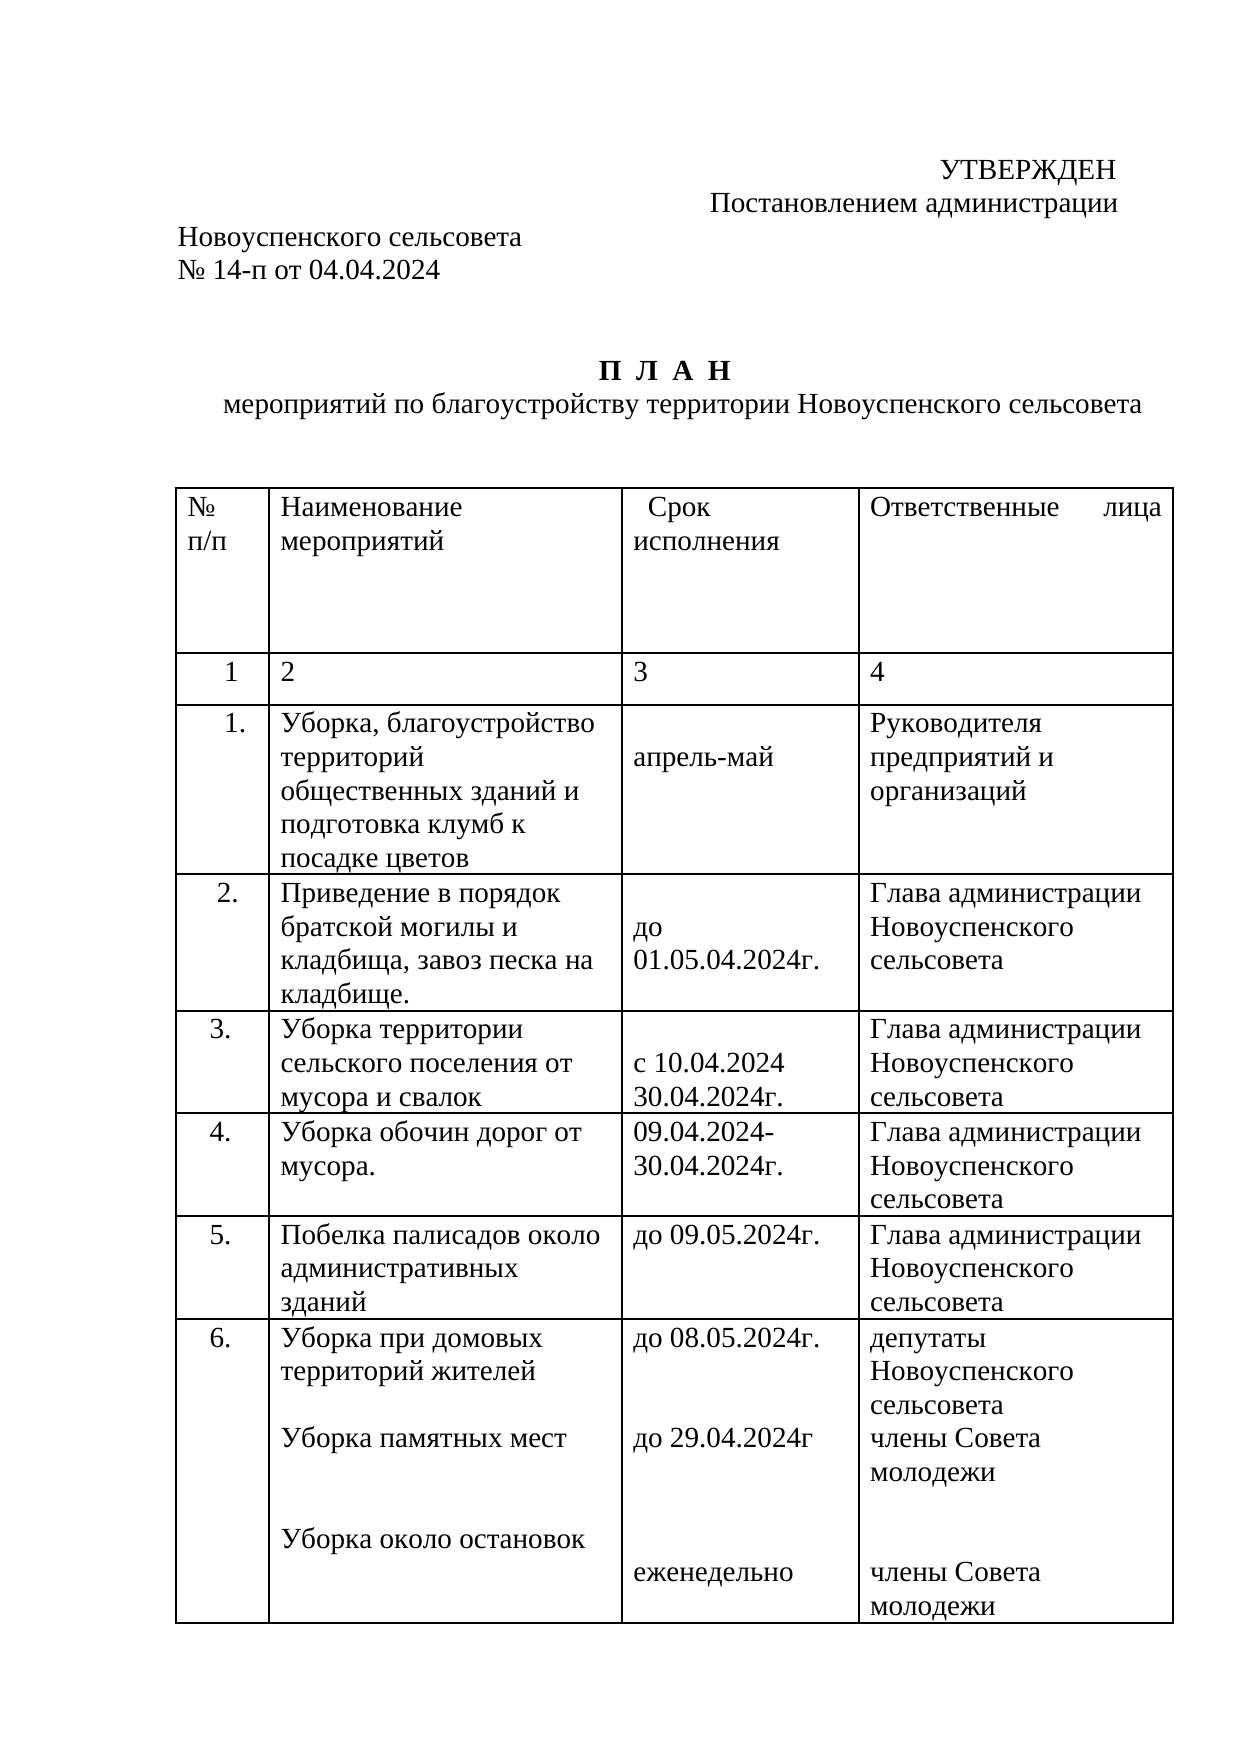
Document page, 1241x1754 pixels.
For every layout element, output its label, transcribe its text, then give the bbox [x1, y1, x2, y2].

table_cell Уборка обочин дорог от мусора. [270, 1114, 621, 1215]
table_cell Глава администрации Новоуспенского сельсовета [860, 1217, 1172, 1318]
table_cell 3. [177, 1012, 268, 1112]
table_cell до 09.05.2024г. [623, 1217, 858, 1318]
table_cell Уборка при домовых территорий жителей Уборка памятных мест Уборка около остановок [270, 1320, 621, 1622]
table_cell Глава администрации Новоуспенского сельсовета [860, 1012, 1172, 1112]
table_header Ответственные лица [860, 489, 1172, 652]
table_cell Глава администрации Новоуспенского сельсовета [860, 875, 1172, 1009]
table_cell 5. [177, 1217, 268, 1318]
table_cell Приведение в порядок братской могилы и кладбища, завоз песка на кладбище. [270, 875, 621, 1009]
table_cell до 08.05.2024г. до 29.04.2024г еженедельно [623, 1320, 858, 1622]
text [177, 118, 1152, 319]
table_cell 2 [270, 654, 621, 703]
table_cell до 01.05.04.2024г. [623, 875, 858, 1009]
table_cell 1. [177, 706, 268, 873]
table_cell Уборка, благоустройство территорий общественных зданий и подготовка клумб к посадке цветов [270, 706, 621, 873]
table_cell Побелка палисадов около административных зданий [270, 1217, 621, 1318]
text П Л А Н мероприятий по благоустройству территории Новоуспенского сельсовета [177, 353, 1152, 420]
table_header № п/п [177, 489, 268, 652]
table_header Наименование мероприятий [270, 489, 621, 652]
table_cell Уборка территории сельского поселения от мусора и свалок [270, 1012, 621, 1112]
table_cell 09.04.2024-30.04.2024г. [623, 1114, 858, 1215]
table_cell 4. [177, 1114, 268, 1215]
table_cell апрель-май [623, 706, 858, 873]
table_cell 4 [860, 654, 1172, 703]
table_cell депутаты Новоуспенского сельсовета члены Совета молодежи члены Совета молодежи [860, 1320, 1172, 1622]
table_cell 3 [623, 654, 858, 703]
table_cell 6. [177, 1320, 268, 1622]
table_cell 2. [177, 875, 268, 1009]
table_cell Глава администрации Новоуспенского сельсовета [860, 1114, 1172, 1215]
table_header Срок исполнения [623, 489, 858, 652]
table_cell с 10.04.2024 30.04.2024г. [623, 1012, 858, 1112]
table_cell Руководителя предприятий и организаций [860, 706, 1172, 873]
table_cell 1 [177, 654, 268, 703]
